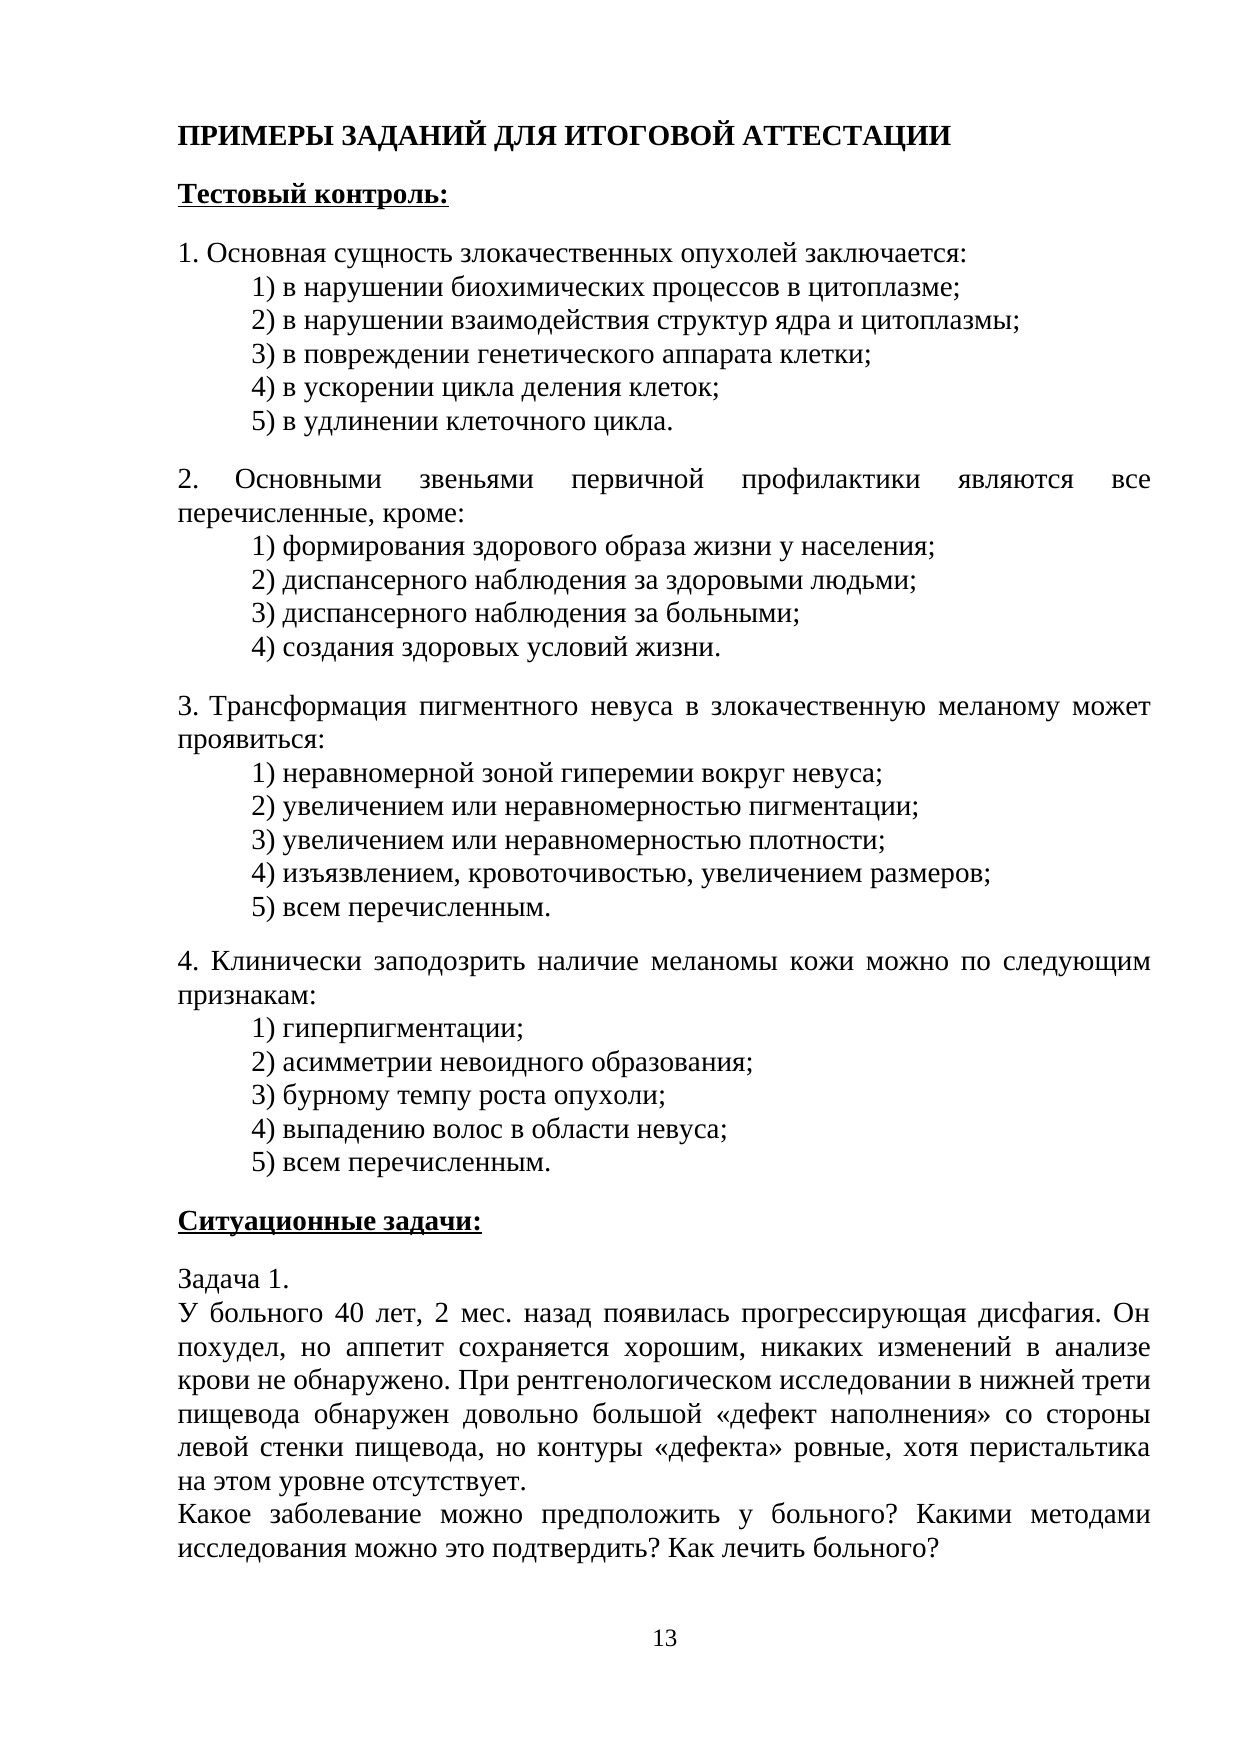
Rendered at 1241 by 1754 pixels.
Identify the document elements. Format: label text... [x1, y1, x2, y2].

text 3) увеличением или неравномерностью плотности; [251, 822, 1152, 855]
text 1) в нарушении биохимических процессов в цитоплазме; [251, 269, 1152, 302]
text 1. Основная сущность злокачественных опухолей заключается: [177, 235, 1152, 269]
text 4) создания здоровых условий жизни. [251, 629, 1152, 663]
text 1) неравномерной зоной гиперемии вокруг невуса; [251, 755, 1152, 788]
text 3) в повреждении генетического аппарата клетки; [251, 336, 1152, 369]
text 3. Трансформация пигментного невуса в злокачественную меланому может проявиться: [177, 688, 1152, 755]
text Задача 1. [177, 1262, 1152, 1295]
text Тестовый контроль: [177, 177, 1152, 210]
text 5) в удлинении клеточного цикла. [251, 403, 1152, 436]
text 1) гиперпигментации; [251, 1010, 1152, 1044]
text 4) в ускорении цикла деления клеток; [251, 369, 1152, 403]
text 3) диспансерного наблюдения за больными; [251, 596, 1152, 629]
text 3) бурному темпу роста опухоли; [251, 1077, 1152, 1111]
text ПРИМЕРЫ ЗАДАНИЙ ДЛЯ ИТОГОВОЙ АТТЕСТАЦИИ [177, 118, 1152, 152]
text 2) диспансерного наблюдения за здоровыми людьми; [251, 562, 1152, 596]
text 1) формирования здорового образа жизни у населения; [251, 528, 1152, 562]
text 4) изъязвлением, кровоточивостью, увеличением размеров; [251, 855, 1152, 889]
text Какое заболевание можно предположить у больного? Какими методами исследования можно это подтвердить? Как лечить больного? [177, 1496, 1152, 1563]
text 4) выпадению волос в области невуса; [251, 1111, 1152, 1144]
text 5) всем перечисленным. [251, 889, 1152, 922]
text 2) асимметрии невоидного образования; [251, 1044, 1152, 1077]
text 2) увеличением или неравномерностью пигментации; [251, 788, 1152, 822]
text У больного 40 лет, 2 мес. назад появилась прогрессирующая дисфагия. Он похудел, но аппетит сохраняется хорошим, никаких изменений в анализе крови не обнаружено. При рентгенологическом исследовании в нижней трети пищевода обнаружен довольно большой «дефект наполнения» со стороны левой стенки пищевода, но контуры «дефекта» ровные, хотя перистальтика на этом уровне отсутствует. [177, 1295, 1152, 1496]
text Ситуационные задачи: [177, 1203, 1152, 1237]
text 5) всем перечисленным. [251, 1144, 1152, 1178]
text 2) в нарушении взаимодействия структур ядра и цитоплазмы; [251, 302, 1152, 336]
text 4. Клинически заподозрить наличие меланомы кожи можно по следующим признакам: [177, 943, 1152, 1010]
text 2. Основными звеньями первичной профилактики являются все перечисленные, кроме: [177, 461, 1152, 528]
